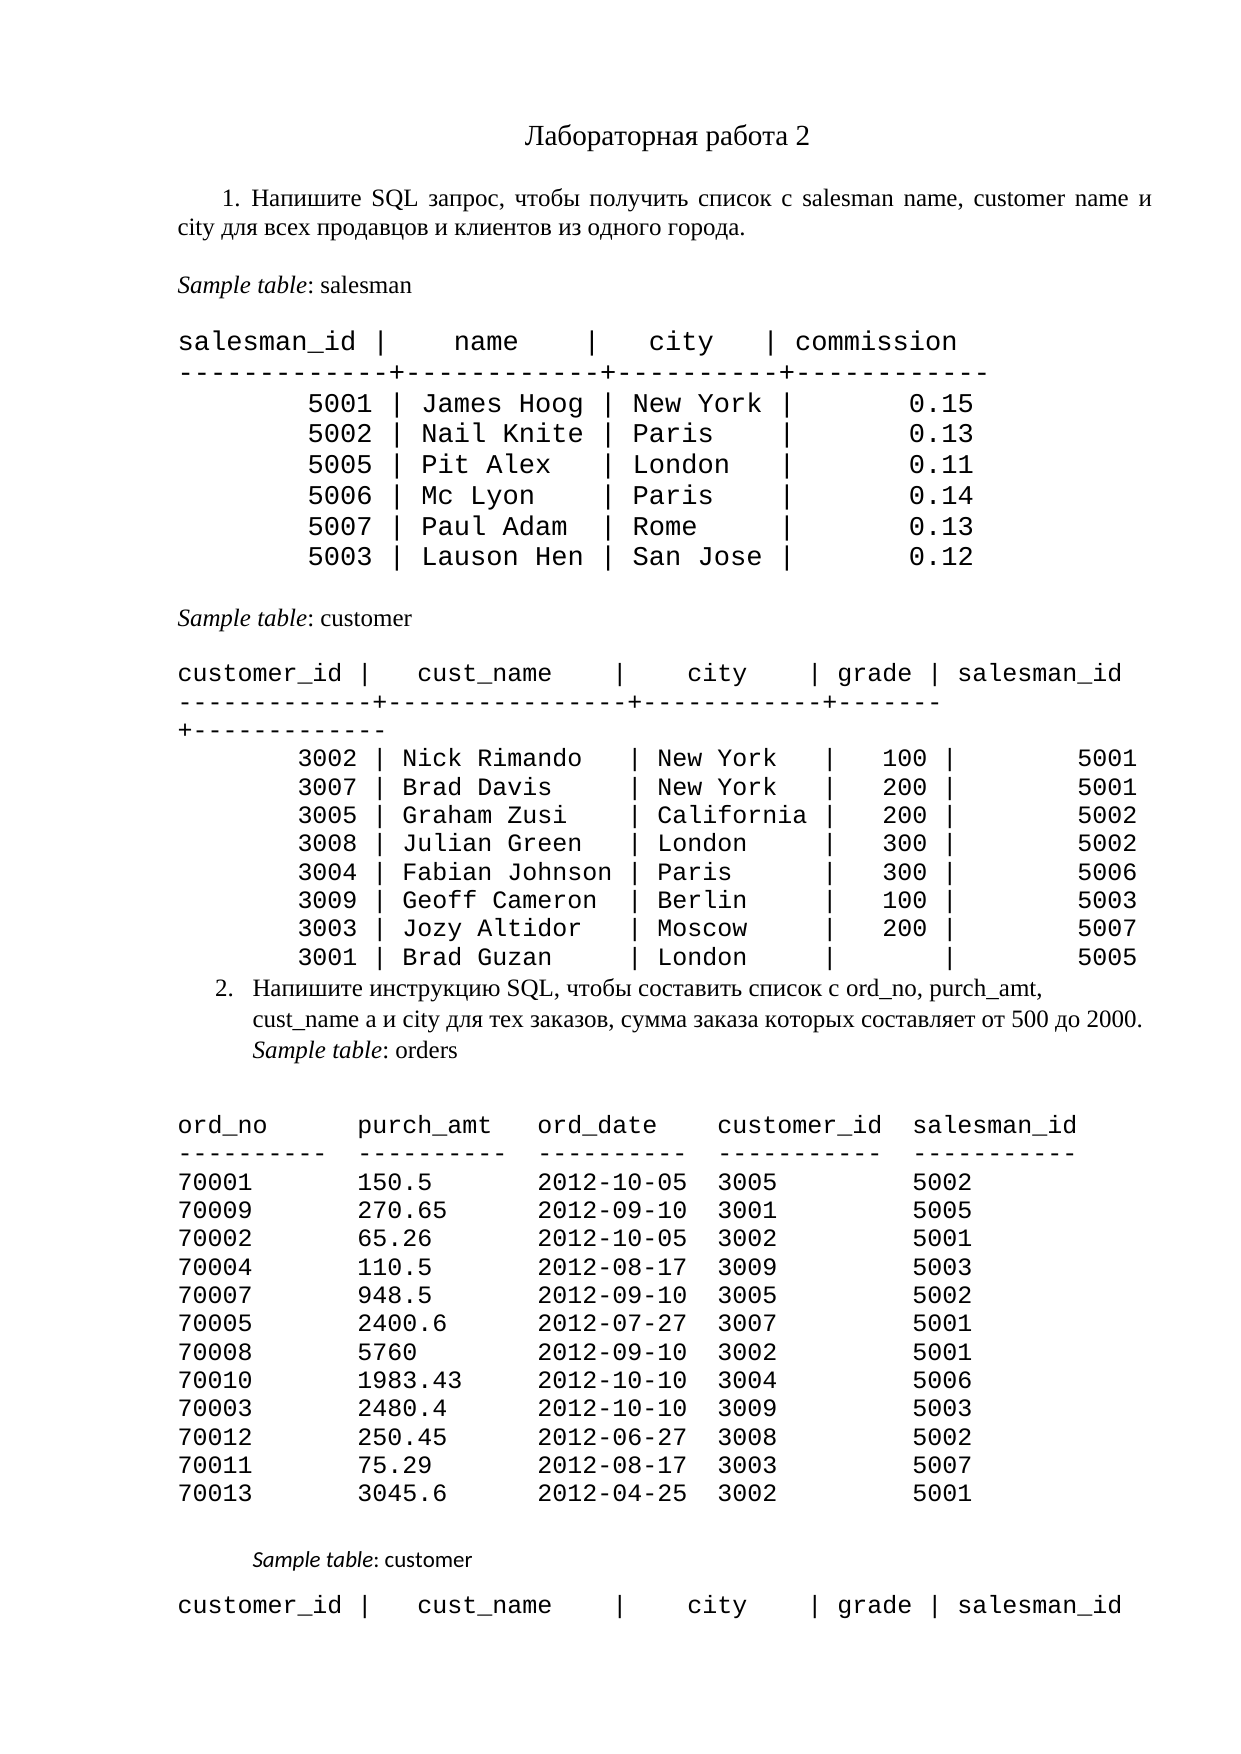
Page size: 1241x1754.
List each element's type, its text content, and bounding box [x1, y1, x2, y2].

text 3009 | Geoff Cameron | Berlin | 100 | 5003 [177, 888, 1152, 916]
text customer_id | cust_name | city | grade | salesman_id [177, 1592, 1152, 1621]
text 70010 1983.43 2012-10-10 3004 5006 [177, 1368, 1152, 1396]
text 70002 65.26 2012-10-05 3002 5001 [177, 1226, 1152, 1254]
text 5006 | Mc Lyon | Paris | 0.14 [177, 482, 1152, 512]
text 5005 | Pit Alex | London | 0.11 [177, 451, 1152, 482]
text 3004 | Fabian Johnson | Paris | 300 | 5006 [177, 859, 1152, 888]
text 3005 | Graham Zusi | California | 200 | 5002 [177, 803, 1152, 831]
text Sample table: salesman [177, 270, 1152, 299]
text 70005 2400.6 2012-07-27 3007 5001 [177, 1311, 1152, 1339]
text 5002 | Nail Knite | Paris | 0.13 [177, 420, 1152, 451]
list Sample table: customer [252, 1545, 1152, 1573]
text 70012 250.45 2012-06-27 3008 5002 [177, 1424, 1152, 1453]
text 70009 270.65 2012-09-10 3001 5005 [177, 1198, 1152, 1226]
text 3008 | Julian Green | London | 300 | 5002 [177, 831, 1152, 859]
text 70013 3045.6 2012-04-25 3002 5001 [177, 1481, 1152, 1509]
text 70001 150.5 2012-10-05 3005 5002 [177, 1169, 1152, 1198]
text 3001 | Brad Guzan | London | | 5005 [177, 944, 1152, 973]
text 70007 948.5 2012-09-10 3005 5002 [177, 1283, 1152, 1311]
text Лабораторная работа 2 [177, 118, 1152, 152]
text Sample table: customer [177, 603, 1152, 632]
text customer_id | cust_name | city | grade | salesman_id [177, 661, 1152, 689]
text 5003 | Lauson Hen | San Jose | 0.12 [177, 543, 1152, 574]
text 3003 | Jozy Altidor | Moscow | 200 | 5007 [177, 916, 1152, 944]
text salesman_id | name | city | commission [177, 328, 1152, 359]
text 70011 75.29 2012-08-17 3003 5007 [177, 1453, 1152, 1481]
text 3007 | Brad Davis | New York | 200 | 5001 [177, 774, 1152, 803]
text 5001 | James Hoog | New York | 0.15 [177, 389, 1152, 420]
text -------------+------------+----------+------------ [177, 359, 1152, 389]
text ---------- ---------- ---------- ----------- ----------- [177, 1141, 1152, 1169]
list Напишите инструкцию SQL, чтобы составить список с ord_no, purch_amt, cust_name а и city для тех заказов, сумма заказа которых составляет от 500 до 2000. [215, 973, 1152, 1032]
text 70004 110.5 2012-08-17 3009 5003 [177, 1254, 1152, 1283]
text 70008 5760 2012-09-10 3002 5001 [177, 1339, 1152, 1368]
text ord_no purch_amt ord_date customer_id salesman_id [177, 1113, 1152, 1141]
list Sample table: orders [252, 1035, 1152, 1063]
text 3002 | Nick Rimando | New York | 100 | 5001 [177, 746, 1152, 774]
text -------------+----------------+------------+-------+------------- [177, 689, 1152, 746]
list Напишите SQL запрос, чтобы получить список с salesman name, customer name и city для всех продавцов и клиентов из одного города. [177, 183, 1152, 241]
text 5007 | Paul Adam | Rome | 0.13 [177, 512, 1152, 543]
text 70003 2480.4 2012-10-10 3009 5003 [177, 1396, 1152, 1424]
